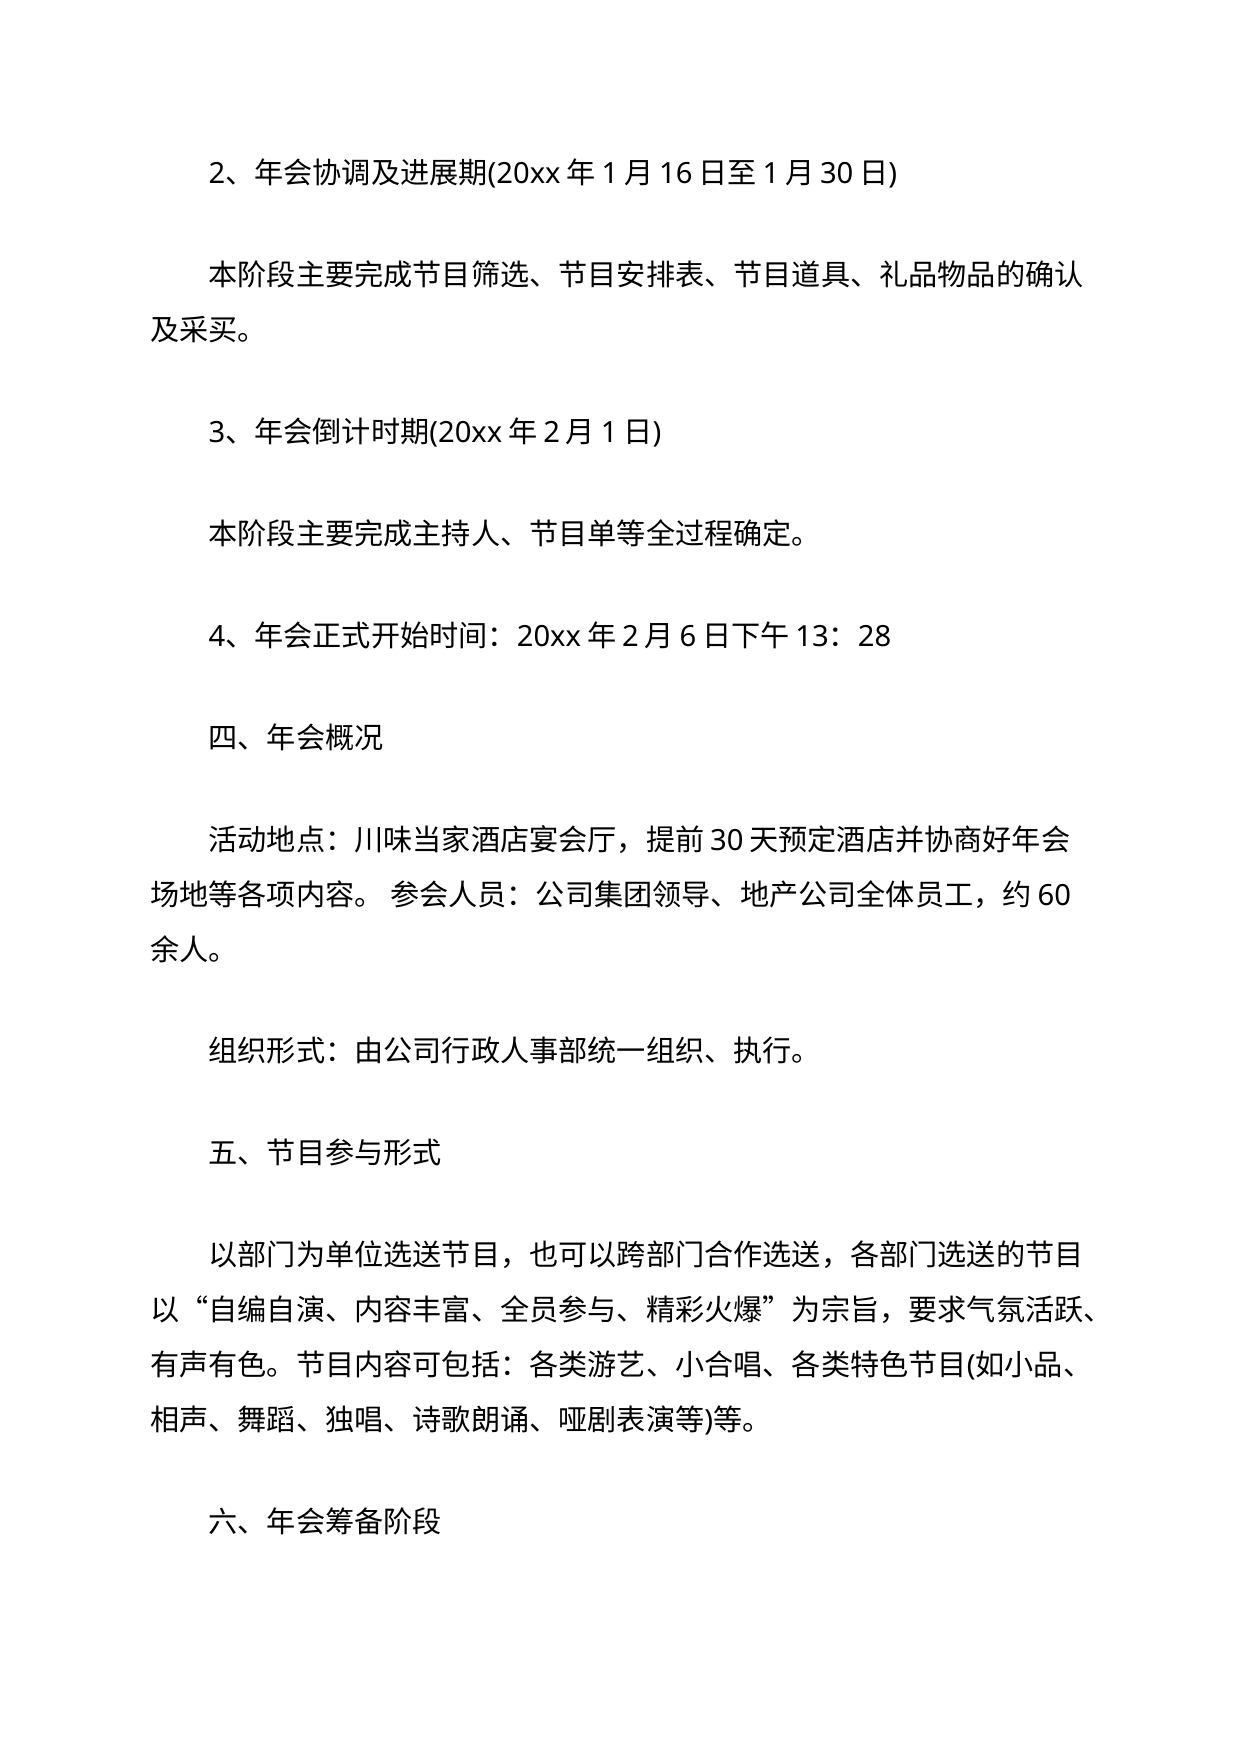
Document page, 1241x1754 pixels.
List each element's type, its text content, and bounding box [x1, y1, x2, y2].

text 本阶段主要完成主持人、节目单等全过程确定。 [150, 511, 1090, 553]
text 六、年会筹备阶段 [150, 1498, 1090, 1541]
text 五、节目参与形式 [150, 1130, 1090, 1172]
text 本阶段主要完成节目筛选、节目安排表、节目道具、礼品物品的确认及采买。 [150, 252, 1090, 349]
text 组织形式：由公司行政人事部统一组织、执行。 [150, 1028, 1090, 1070]
text 2、年会协调及进展期(20xx年1月16日至1月30日) [150, 150, 1090, 192]
text 4、年会正式开始时间：20xx年2月6日下午13：28 [150, 612, 1090, 655]
text 活动地点：川味当家酒店宴会厅，提前30天预定酒店并协商好年会场地等各项内容。 参会人员：公司集团领导、地产公司全体员工，约60余人。 [150, 816, 1090, 968]
text 以部门为单位选送节目，也可以跨部门合作选送，各部门选送的节目以“自编自演、内容丰富、全员参与、精彩火爆”为宗旨，要求气氛活跃、有声有色。节目内容可包括：各类游艺、小合唱、各类特色节目(如小品、相声、舞蹈、独唱、诗歌朗诵、哑剧表演等)等。 [150, 1231, 1090, 1439]
text 四、年会概况 [150, 714, 1090, 757]
text 3、年会倒计时期(20xx年2月1日) [150, 409, 1090, 451]
